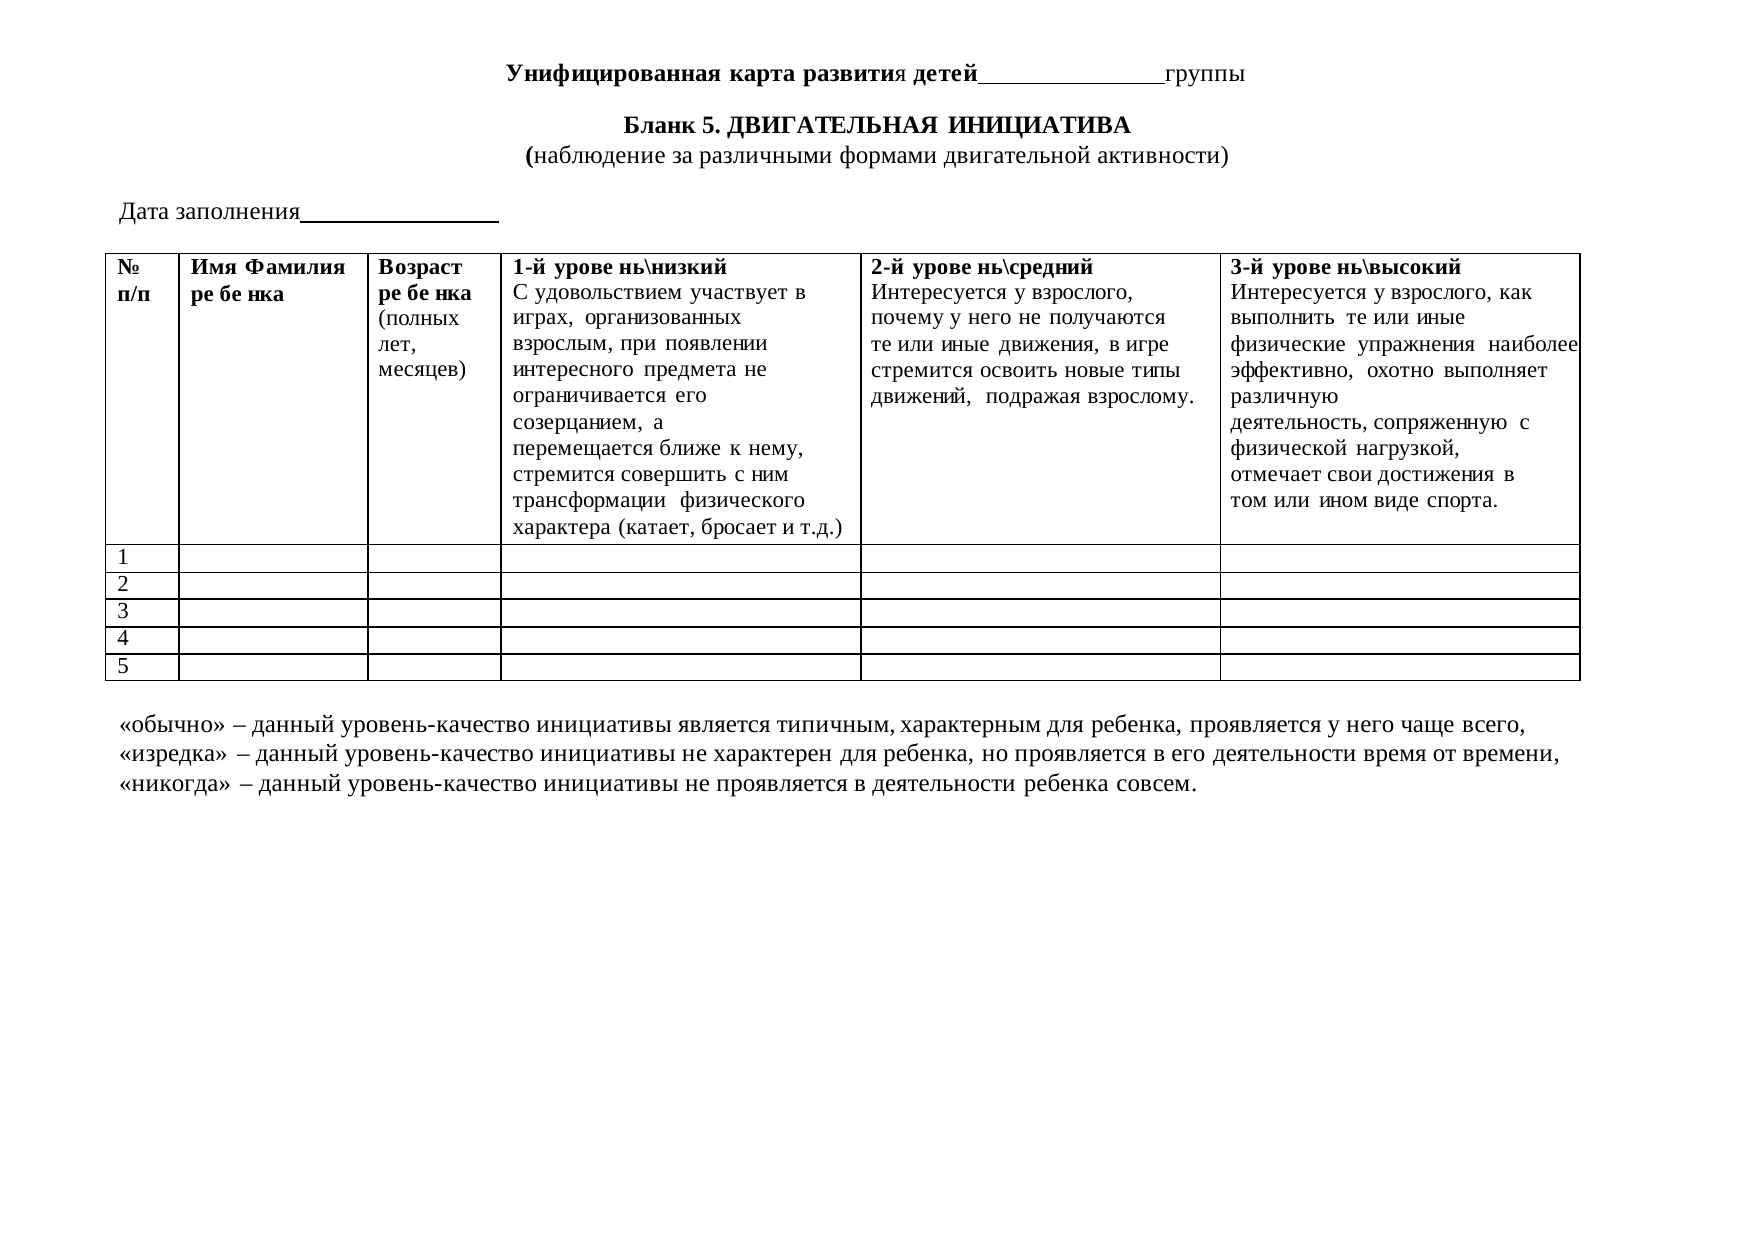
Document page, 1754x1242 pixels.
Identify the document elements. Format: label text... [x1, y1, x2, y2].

table_cell 5 [106, 655, 178, 679]
table_cell 1 [106, 545, 178, 572]
table_cell [502, 573, 860, 598]
table_cell 3 [106, 600, 178, 626]
table_cell [180, 545, 367, 572]
table_header 3-й урове нь\высокий Интересуется у взрослого, как выполнить те или иные физические упражнения наиболее эффективно, охотно выполняет различную деятельность, сопряженную с физической нагрузкой, отмечает свои достижения в том или ином виде спорта. [1221, 254, 1579, 543]
table_header № п/п [106, 254, 178, 543]
table_cell [862, 573, 1220, 598]
table_header 1-й урове нь\низкий С удовольствием участвует в играх, организованных взрослым, при появлении интересного предмета не ограничивается его созерцанием, а перемещается ближе к нему, стремится совершить с ним трансформации физического характера (катает, бросает и т.д.) [502, 254, 860, 543]
table_cell [862, 545, 1220, 572]
table_cell [1221, 573, 1579, 598]
table_cell [862, 600, 1220, 626]
text «изредка» – данный уровень-качество инициативы не характерен для ребенка, но проявляется в его деятельности время от времени, [119, 739, 1593, 767]
table_cell [180, 628, 367, 653]
table_cell [1221, 655, 1579, 679]
table_cell [369, 600, 500, 626]
table_cell [502, 655, 860, 679]
table_header Возраст ре бе нка (полных лет, месяцев) [369, 254, 500, 543]
table_cell [862, 628, 1220, 653]
table_cell [369, 628, 500, 653]
table_cell [1221, 628, 1579, 653]
table_cell 4 [106, 628, 178, 653]
table_cell [369, 545, 500, 572]
table_cell [1221, 600, 1579, 626]
table_cell [1221, 545, 1579, 572]
table_cell [369, 655, 500, 679]
text Дата заполнения [119, 196, 1593, 225]
table_cell [369, 573, 500, 598]
table_cell [862, 655, 1220, 679]
table_cell [502, 600, 860, 626]
table_cell [502, 545, 860, 572]
table_cell 2 [106, 573, 178, 598]
table_cell [180, 600, 367, 626]
table_header Имя Фамилия ре бе нка [180, 254, 367, 543]
table_cell [502, 628, 860, 653]
text «обычно» – данный уровень-качество инициативы является типичным, характерным для ребенка, проявляется у него чаще всего, [119, 709, 1593, 738]
subtitle Бланк 5. ДВИГАТЕЛЬНАЯ ИНИЦИАТИВА [161, 110, 1593, 139]
table_header 2-й урове нь\средний Интересуется у взрослого, почему у него не получаются те или иные движения, в игре стремится освоить новые типы движений, подражая взрослому. [862, 254, 1220, 543]
text «никогда» – данный уровень-качество инициативы не проявляется в деятельности ребенка совсем. [119, 768, 1593, 797]
table_cell [180, 573, 367, 598]
text (наблюдение за различными формами двигательной активности) [160, 140, 1593, 169]
table_cell [180, 655, 367, 679]
